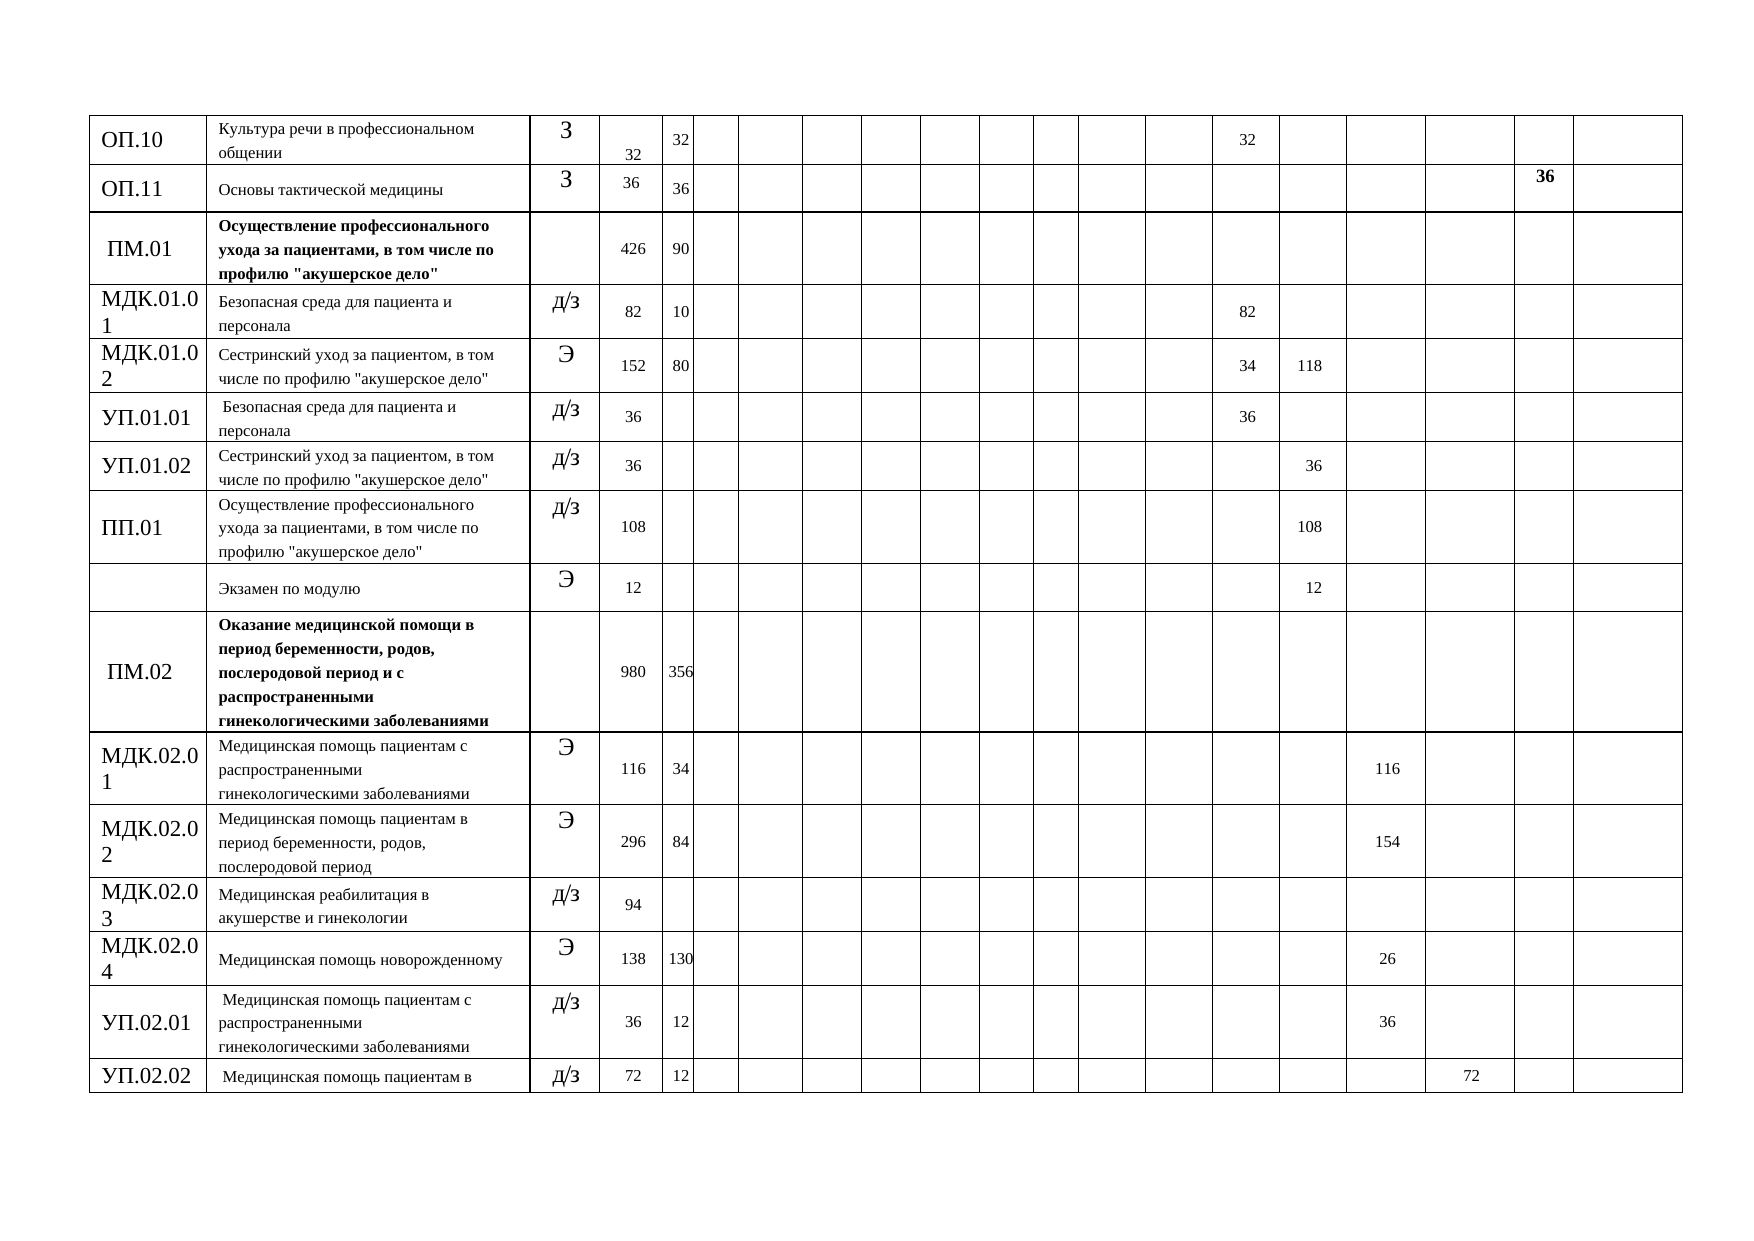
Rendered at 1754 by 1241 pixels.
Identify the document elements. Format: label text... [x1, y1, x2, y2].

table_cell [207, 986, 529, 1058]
table_cell [739, 564, 802, 611]
table_cell МДК.02.01 [90, 733, 206, 804]
table_cell ОП.11 [90, 165, 206, 211]
table_cell Медицинская помощь пациентам в период беременности, родов, послеродовой период [207, 805, 529, 877]
table_cell [1515, 393, 1573, 441]
table_cell [1574, 878, 1682, 931]
table_cell [1280, 393, 1346, 441]
table_cell [980, 442, 1033, 490]
table_cell [1515, 285, 1573, 338]
table_cell [663, 564, 693, 611]
table_cell [803, 442, 861, 490]
table_cell [694, 393, 738, 441]
table_cell [921, 116, 979, 163]
table_cell [803, 339, 861, 392]
table_cell [694, 612, 738, 731]
table_cell 36 [600, 165, 662, 211]
table_cell [862, 116, 920, 163]
table_cell [862, 285, 920, 338]
table_cell [862, 564, 920, 611]
table_cell [803, 285, 861, 338]
table_cell [1146, 491, 1212, 563]
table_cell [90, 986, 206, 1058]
table_cell [663, 442, 693, 490]
table_cell Медицинская реабилитация в акушерстве и гинекологии [207, 878, 529, 931]
table_cell [694, 805, 738, 877]
table_cell МДК.02.03 [90, 878, 206, 931]
table_cell 108 [600, 491, 662, 563]
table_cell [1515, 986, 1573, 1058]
table_cell [1146, 165, 1212, 211]
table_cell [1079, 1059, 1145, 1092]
table_cell [862, 165, 920, 211]
table_cell [1079, 878, 1145, 931]
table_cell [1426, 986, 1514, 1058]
table_cell Безопасная среда для пациента и персонала [207, 393, 529, 441]
table_cell [921, 612, 979, 731]
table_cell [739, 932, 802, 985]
table_cell [1515, 564, 1573, 611]
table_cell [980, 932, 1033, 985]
table_cell [1426, 213, 1514, 284]
table_cell [739, 339, 802, 392]
table_cell [694, 165, 738, 211]
table_cell 154 [1347, 805, 1425, 877]
table_cell [1213, 612, 1279, 731]
table_cell [1574, 285, 1682, 338]
table_cell [980, 733, 1033, 804]
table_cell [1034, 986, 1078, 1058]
table_cell [1574, 491, 1682, 563]
table_cell [803, 213, 861, 284]
table_cell 94 [600, 878, 662, 931]
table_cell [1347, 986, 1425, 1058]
table_cell 980 [600, 612, 662, 731]
table_cell [1079, 612, 1145, 731]
table_cell [980, 393, 1033, 441]
table_cell [980, 491, 1033, 563]
table_cell [1347, 116, 1425, 163]
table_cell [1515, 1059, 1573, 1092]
table_cell [1213, 213, 1279, 284]
table_cell [862, 393, 920, 441]
table_cell Оказание медицинской помощи в период беременности, родов, послеродовой период и с распространенными гинекологическими заболеваниями [207, 612, 529, 731]
table_cell Э [531, 564, 599, 611]
table_cell 152 [600, 339, 662, 392]
table_cell [980, 612, 1033, 731]
table_cell [921, 165, 979, 211]
table_cell [1515, 339, 1573, 392]
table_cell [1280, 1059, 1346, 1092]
table_cell [862, 612, 920, 731]
table_cell [1347, 285, 1425, 338]
table_cell [1079, 116, 1145, 163]
table_cell [1426, 612, 1514, 731]
table_cell 36 [1213, 393, 1279, 441]
table_cell 82 [600, 285, 662, 338]
table_cell д/з [531, 393, 599, 441]
table_cell [803, 165, 861, 211]
table_cell ПМ.01 [90, 213, 206, 284]
table_cell [1034, 491, 1078, 563]
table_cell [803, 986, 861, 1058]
table_cell [1034, 878, 1078, 931]
table_cell [1426, 165, 1514, 211]
table_cell [1146, 564, 1212, 611]
table_cell [739, 442, 802, 490]
table_cell [739, 491, 802, 563]
table_cell [1347, 564, 1425, 611]
table_cell [1034, 165, 1078, 211]
table_cell Э [531, 339, 599, 392]
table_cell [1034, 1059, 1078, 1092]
table_cell ОП.10 [90, 116, 206, 163]
table_cell Культура речи в профессиональном общении [207, 116, 529, 163]
table_cell [980, 285, 1033, 338]
table_cell 32 [663, 116, 693, 163]
table_cell [862, 213, 920, 284]
table_cell [921, 213, 979, 284]
table_cell ПП.01 [90, 491, 206, 563]
table_cell [1034, 339, 1078, 392]
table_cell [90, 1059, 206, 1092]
table_cell Э [531, 733, 599, 804]
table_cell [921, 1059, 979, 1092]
table_cell [1213, 564, 1279, 611]
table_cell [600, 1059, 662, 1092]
table_cell [1515, 116, 1573, 163]
table_cell 36 [600, 393, 662, 441]
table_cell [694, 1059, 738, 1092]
table_cell [694, 564, 738, 611]
table_cell [1574, 805, 1682, 877]
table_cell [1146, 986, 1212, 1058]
table_cell [663, 393, 693, 441]
table_cell 116 [600, 733, 662, 804]
table_cell [739, 805, 802, 877]
table_cell [803, 612, 861, 731]
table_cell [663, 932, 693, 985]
table_cell 10 [663, 285, 693, 338]
table_cell [694, 116, 738, 163]
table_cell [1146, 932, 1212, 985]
table_cell 82 [1213, 285, 1279, 338]
table_cell [1426, 285, 1514, 338]
table_cell [1146, 878, 1212, 931]
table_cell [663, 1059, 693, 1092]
table_cell [803, 116, 861, 163]
table_cell [862, 878, 920, 931]
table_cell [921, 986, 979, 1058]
table_cell [1574, 213, 1682, 284]
table_cell 90 [663, 213, 693, 284]
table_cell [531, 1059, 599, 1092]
table_cell [980, 116, 1033, 163]
table_cell [1574, 564, 1682, 611]
table_cell [1079, 393, 1145, 441]
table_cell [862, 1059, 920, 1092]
table_cell д/з [531, 491, 599, 563]
table_cell [1034, 733, 1078, 804]
table_cell [1034, 612, 1078, 731]
table_cell [1034, 285, 1078, 338]
table_cell УП.01.02 [90, 442, 206, 490]
table_cell [739, 878, 802, 931]
table_cell [803, 733, 861, 804]
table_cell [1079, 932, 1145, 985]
table_cell 12 [600, 564, 662, 611]
table_cell [1574, 612, 1682, 731]
table_cell [1574, 116, 1682, 163]
table_cell [1426, 733, 1514, 804]
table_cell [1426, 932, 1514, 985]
table_cell [803, 878, 861, 931]
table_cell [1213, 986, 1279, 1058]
table_cell [1213, 442, 1279, 490]
table_cell [1515, 491, 1573, 563]
table_cell [1574, 442, 1682, 490]
table_cell [1146, 612, 1212, 731]
table_cell [1034, 116, 1078, 163]
table_cell [1515, 878, 1573, 931]
table_cell [1426, 339, 1514, 392]
table_cell [803, 564, 861, 611]
table_cell Осуществление профессионального ухода за пациентами, в том числе по профилю "акушерское дело" [207, 491, 529, 563]
table_cell [739, 393, 802, 441]
table_cell [862, 491, 920, 563]
table_cell [1146, 805, 1212, 877]
table_cell УП.01.01 [90, 393, 206, 441]
table_cell З [531, 165, 599, 211]
table_cell [803, 393, 861, 441]
table_cell 84 [663, 805, 693, 877]
table_cell [1347, 165, 1425, 211]
table_cell [739, 612, 802, 731]
table_cell [980, 165, 1033, 211]
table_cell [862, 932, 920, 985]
table_cell 32 [600, 116, 662, 163]
table_cell [803, 491, 861, 563]
table_cell [1426, 491, 1514, 563]
table_cell [1146, 213, 1212, 284]
table_cell [1574, 393, 1682, 441]
table_cell [862, 805, 920, 877]
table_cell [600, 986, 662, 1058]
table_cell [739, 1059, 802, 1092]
table_cell 12 [1280, 564, 1346, 611]
table_cell [1280, 805, 1346, 877]
table_cell [1146, 339, 1212, 392]
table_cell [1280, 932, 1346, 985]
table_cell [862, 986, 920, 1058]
table_cell Осуществление профессионального ухода за пациентами, в том числе по профилю "акушерское дело" [207, 213, 529, 284]
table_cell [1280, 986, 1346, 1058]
table_cell [1213, 165, 1279, 211]
table_cell [1347, 213, 1425, 284]
table_cell [1426, 393, 1514, 441]
table_cell [1280, 612, 1346, 731]
table_cell [694, 213, 738, 284]
table_cell [921, 339, 979, 392]
table_cell [862, 442, 920, 490]
table_cell [921, 442, 979, 490]
table_cell [1146, 285, 1212, 338]
table_cell 36 [663, 165, 693, 211]
table_cell [1079, 805, 1145, 877]
table_cell Медицинская помощь пациентам с распространенными гинекологическими заболеваниями [207, 733, 529, 804]
table_cell [1426, 564, 1514, 611]
table_cell [1515, 612, 1573, 731]
table_cell [1347, 491, 1425, 563]
table_cell [1079, 165, 1145, 211]
table_cell [1034, 393, 1078, 441]
table_cell Основы тактической медицины [207, 165, 529, 211]
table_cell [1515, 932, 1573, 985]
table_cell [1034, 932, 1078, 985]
table_cell МДК.02.02 [90, 805, 206, 877]
table_cell МДК.01.01 [90, 285, 206, 338]
table_cell [531, 612, 599, 731]
table_cell [1280, 213, 1346, 284]
table_cell [921, 733, 979, 804]
table_cell [1079, 442, 1145, 490]
table_cell [1347, 612, 1425, 731]
table_cell 34 [663, 733, 693, 804]
table_cell 36 [600, 442, 662, 490]
table_cell [1347, 878, 1425, 931]
table_cell [1079, 339, 1145, 392]
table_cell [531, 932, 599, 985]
table_cell [694, 491, 738, 563]
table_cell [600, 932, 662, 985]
table_cell [862, 733, 920, 804]
table_cell Сестринский уход за пациентом, в том числе по профилю "акушерское дело" [207, 442, 529, 490]
table_cell [980, 339, 1033, 392]
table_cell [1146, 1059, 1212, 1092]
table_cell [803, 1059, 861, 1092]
table_cell [90, 564, 206, 611]
table_cell д/з [531, 878, 599, 931]
table_cell [862, 339, 920, 392]
table_cell ПМ.02 [90, 612, 206, 731]
table_cell [694, 285, 738, 338]
table_cell 356 [663, 612, 693, 731]
table_cell [1574, 165, 1682, 211]
table_cell [739, 165, 802, 211]
table_cell [1146, 442, 1212, 490]
table_cell [1079, 285, 1145, 338]
table_cell [1079, 491, 1145, 563]
table_cell [921, 805, 979, 877]
table_cell [1079, 564, 1145, 611]
table_cell [1515, 213, 1573, 284]
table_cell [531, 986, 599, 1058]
table_cell [1280, 116, 1346, 163]
table_cell [739, 733, 802, 804]
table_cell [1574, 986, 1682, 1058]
table_cell [1034, 564, 1078, 611]
table_cell [1347, 339, 1425, 392]
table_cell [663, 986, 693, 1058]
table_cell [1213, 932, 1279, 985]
table_cell [531, 213, 599, 284]
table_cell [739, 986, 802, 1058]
table_cell Сестринский уход за пациентом, в том числе по профилю "акушерское дело" [207, 339, 529, 392]
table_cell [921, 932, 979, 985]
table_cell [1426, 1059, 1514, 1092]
table_cell [921, 878, 979, 931]
table_cell [1347, 442, 1425, 490]
table_cell 296 [600, 805, 662, 877]
table_cell [1574, 733, 1682, 804]
table_cell [694, 733, 738, 804]
table_cell З [531, 116, 599, 163]
table_cell [694, 339, 738, 392]
table_cell [739, 213, 802, 284]
table_cell Экзамен по модулю [207, 564, 529, 611]
table_cell 108 [1280, 491, 1346, 563]
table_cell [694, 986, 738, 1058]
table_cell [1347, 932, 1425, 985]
table_cell [739, 285, 802, 338]
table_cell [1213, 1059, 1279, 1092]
table_cell д/з [531, 442, 599, 490]
table_cell [1213, 491, 1279, 563]
table_cell [1146, 733, 1212, 804]
table_cell Э [531, 805, 599, 877]
table_cell [663, 878, 693, 931]
table_cell 32 [1213, 116, 1279, 163]
table_cell [921, 393, 979, 441]
table_cell [980, 805, 1033, 877]
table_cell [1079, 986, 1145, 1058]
table_cell [803, 805, 861, 877]
table_cell [1213, 733, 1279, 804]
table_cell [1280, 733, 1346, 804]
table_cell [1426, 116, 1514, 163]
table_cell [1574, 339, 1682, 392]
table_cell [980, 213, 1033, 284]
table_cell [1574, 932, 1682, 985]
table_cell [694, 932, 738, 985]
table_cell [1213, 878, 1279, 931]
table_cell Безопасная среда для пациента и персонала [207, 285, 529, 338]
table_cell [921, 285, 979, 338]
table_cell [1280, 285, 1346, 338]
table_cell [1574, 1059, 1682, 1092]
table_cell [1347, 393, 1425, 441]
table_cell [1280, 878, 1346, 931]
table_cell 118 [1280, 339, 1346, 392]
table_cell [1034, 213, 1078, 284]
table_cell 116 [1347, 733, 1425, 804]
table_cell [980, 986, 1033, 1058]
table_cell 36 [1280, 442, 1346, 490]
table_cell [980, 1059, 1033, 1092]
table_cell [694, 442, 738, 490]
table_cell [980, 564, 1033, 611]
table_cell [980, 878, 1033, 931]
table_cell д/з [531, 285, 599, 338]
table_cell [1146, 393, 1212, 441]
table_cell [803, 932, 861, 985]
table_cell [694, 878, 738, 931]
table_cell [1034, 442, 1078, 490]
table_cell [1426, 442, 1514, 490]
table_cell [921, 491, 979, 563]
table_cell 80 [663, 339, 693, 392]
table_cell 36 [1515, 165, 1573, 211]
table_cell [1426, 805, 1514, 877]
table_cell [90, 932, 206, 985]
table_cell [1426, 878, 1514, 931]
table_cell 426 [600, 213, 662, 284]
table_cell [1079, 213, 1145, 284]
table_cell 34 [1213, 339, 1279, 392]
table_cell [921, 564, 979, 611]
table_cell [1515, 805, 1573, 877]
table_cell [1079, 733, 1145, 804]
table_cell [1515, 733, 1573, 804]
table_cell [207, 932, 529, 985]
table_cell [1146, 116, 1212, 163]
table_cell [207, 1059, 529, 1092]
table_cell [1515, 442, 1573, 490]
table_cell МДК.01.02 [90, 339, 206, 392]
table_cell [1280, 165, 1346, 211]
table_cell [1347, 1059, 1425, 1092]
table_cell [1213, 805, 1279, 877]
table_cell [739, 116, 802, 163]
table_cell [663, 491, 693, 563]
table_cell [1034, 805, 1078, 877]
